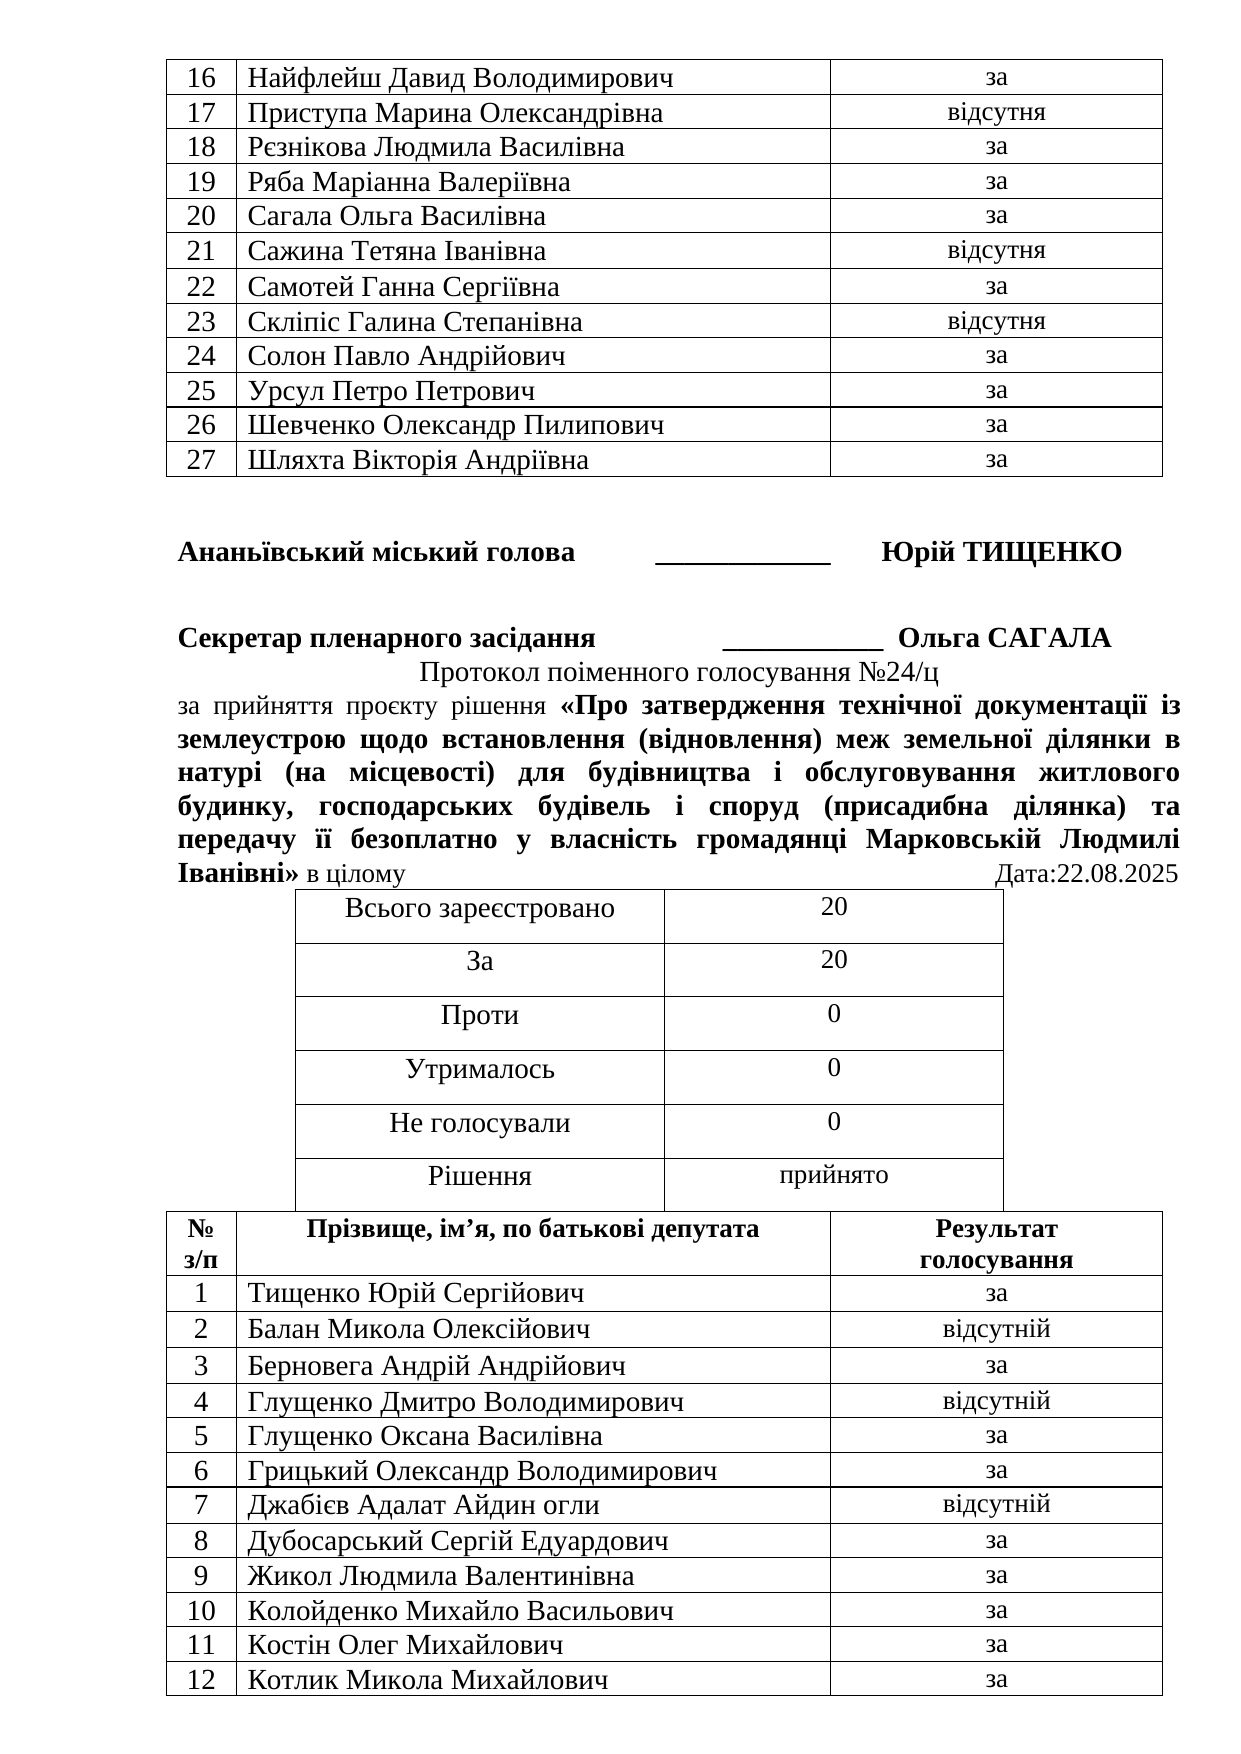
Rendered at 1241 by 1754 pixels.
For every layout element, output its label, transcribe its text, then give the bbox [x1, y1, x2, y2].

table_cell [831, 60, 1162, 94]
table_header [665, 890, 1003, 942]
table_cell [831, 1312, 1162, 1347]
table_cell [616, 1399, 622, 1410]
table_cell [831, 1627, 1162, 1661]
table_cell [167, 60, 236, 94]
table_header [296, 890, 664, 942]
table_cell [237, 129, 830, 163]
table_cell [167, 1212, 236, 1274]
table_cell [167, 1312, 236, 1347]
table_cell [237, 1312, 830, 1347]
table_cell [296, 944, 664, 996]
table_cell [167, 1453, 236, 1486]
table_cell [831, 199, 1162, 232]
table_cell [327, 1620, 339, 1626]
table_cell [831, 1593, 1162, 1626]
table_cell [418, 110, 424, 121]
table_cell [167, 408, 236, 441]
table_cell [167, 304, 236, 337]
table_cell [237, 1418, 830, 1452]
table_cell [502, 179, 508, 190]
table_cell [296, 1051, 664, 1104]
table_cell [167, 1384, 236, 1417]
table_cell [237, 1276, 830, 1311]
text Секретар пленарного засідання ___________ Ольга САГАЛА [177, 620, 1181, 654]
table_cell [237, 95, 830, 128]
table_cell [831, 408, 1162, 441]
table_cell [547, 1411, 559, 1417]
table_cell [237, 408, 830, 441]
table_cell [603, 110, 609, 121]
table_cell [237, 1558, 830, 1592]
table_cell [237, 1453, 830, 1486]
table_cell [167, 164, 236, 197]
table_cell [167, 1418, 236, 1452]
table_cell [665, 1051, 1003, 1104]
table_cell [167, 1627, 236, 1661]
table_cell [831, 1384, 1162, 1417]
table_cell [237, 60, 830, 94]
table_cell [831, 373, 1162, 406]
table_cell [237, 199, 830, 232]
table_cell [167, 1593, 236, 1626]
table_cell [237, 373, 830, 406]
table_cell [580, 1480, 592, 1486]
text Протокол поіменного голосування №24/ц [177, 654, 1181, 687]
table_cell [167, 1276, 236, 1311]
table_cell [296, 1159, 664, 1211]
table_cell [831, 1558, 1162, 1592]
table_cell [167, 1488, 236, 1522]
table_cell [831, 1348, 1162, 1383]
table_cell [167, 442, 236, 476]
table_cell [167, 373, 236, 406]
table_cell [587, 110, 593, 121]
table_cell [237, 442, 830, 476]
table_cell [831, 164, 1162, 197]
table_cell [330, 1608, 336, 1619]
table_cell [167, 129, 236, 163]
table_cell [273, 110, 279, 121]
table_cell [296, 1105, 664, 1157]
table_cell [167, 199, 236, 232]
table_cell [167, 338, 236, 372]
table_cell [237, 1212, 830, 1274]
text Ананьївський міський голова ____________ Юрій ТИЩЕНКО [177, 534, 1181, 568]
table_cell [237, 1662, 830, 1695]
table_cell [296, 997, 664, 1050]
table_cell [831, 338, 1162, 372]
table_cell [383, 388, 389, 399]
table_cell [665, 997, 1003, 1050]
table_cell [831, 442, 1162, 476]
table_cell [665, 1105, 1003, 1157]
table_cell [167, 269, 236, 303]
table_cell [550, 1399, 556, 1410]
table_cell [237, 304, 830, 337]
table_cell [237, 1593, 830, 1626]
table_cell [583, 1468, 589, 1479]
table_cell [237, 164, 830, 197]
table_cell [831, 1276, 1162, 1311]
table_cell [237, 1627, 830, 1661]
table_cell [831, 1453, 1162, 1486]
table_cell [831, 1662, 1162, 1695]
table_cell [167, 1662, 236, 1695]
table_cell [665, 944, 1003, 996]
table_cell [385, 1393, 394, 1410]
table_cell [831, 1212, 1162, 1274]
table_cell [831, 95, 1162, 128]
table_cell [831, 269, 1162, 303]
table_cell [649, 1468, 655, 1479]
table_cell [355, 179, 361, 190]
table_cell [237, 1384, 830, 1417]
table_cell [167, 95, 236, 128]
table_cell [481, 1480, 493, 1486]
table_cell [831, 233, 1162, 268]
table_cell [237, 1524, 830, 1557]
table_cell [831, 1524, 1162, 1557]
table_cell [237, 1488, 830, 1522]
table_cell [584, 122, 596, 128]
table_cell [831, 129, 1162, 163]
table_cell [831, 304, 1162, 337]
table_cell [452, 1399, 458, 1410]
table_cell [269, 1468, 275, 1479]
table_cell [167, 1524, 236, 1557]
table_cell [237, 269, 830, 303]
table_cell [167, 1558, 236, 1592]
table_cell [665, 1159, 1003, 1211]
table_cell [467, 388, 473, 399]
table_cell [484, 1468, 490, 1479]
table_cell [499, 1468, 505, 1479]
text за прийняття проєкту рішення «Про затвердження технічної документації із землеустрою щодо встановлення (відновлення) меж земельної ділянки в натурі (на місцевості) для будівництва і обслуговування житлового будинку, господарських будівель і споруд (присадибна ділянка) та передачу її безоплатно у власність громадянці Марковській Людмилі Іванівні» в цілому Дата:22.08.2025 [177, 687, 1181, 889]
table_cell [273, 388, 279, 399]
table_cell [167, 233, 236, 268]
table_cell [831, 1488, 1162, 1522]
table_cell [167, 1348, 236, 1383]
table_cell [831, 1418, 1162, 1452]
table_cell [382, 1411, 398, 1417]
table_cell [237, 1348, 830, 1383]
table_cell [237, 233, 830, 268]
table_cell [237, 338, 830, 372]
